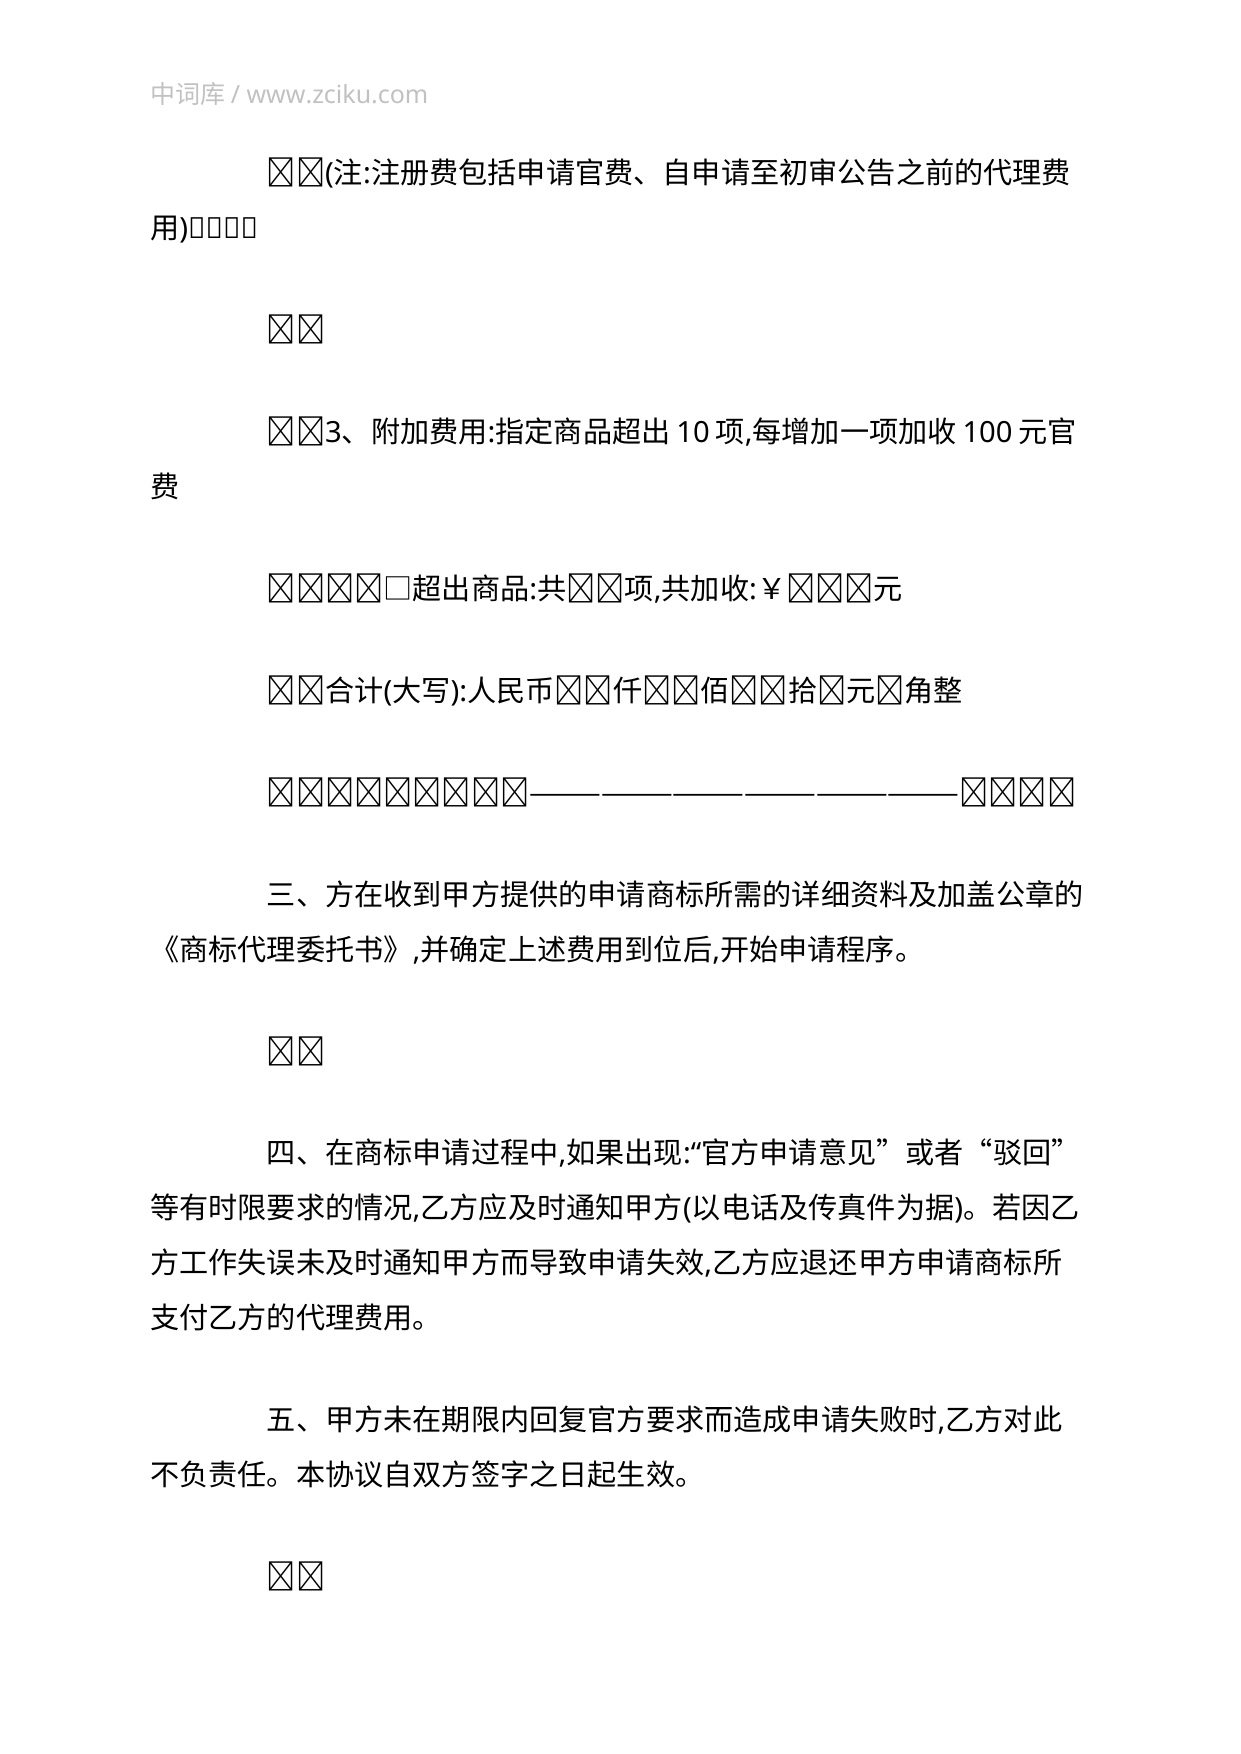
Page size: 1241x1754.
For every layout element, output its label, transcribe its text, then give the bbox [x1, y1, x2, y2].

text  [150, 1028, 1090, 1070]
text □超出商品:共项,共加收:￥元 [150, 566, 1090, 608]
text  [150, 1553, 1090, 1596]
text  [150, 307, 1090, 349]
text (注:注册费包括申请官费、自申请至初审公告之前的代理费用) [150, 150, 1090, 247]
text 3、附加费用:指定商品超出10项,每增加一项加收100元官费 [150, 409, 1090, 506]
text —————————————————— [150, 769, 1090, 812]
text 合计(大写):人民币仟佰拾元角整 [150, 667, 1090, 710]
text 四、在商标申请过程中,如果出现:“官方申请意见”或者“驳回”等有时限要求的情况,乙方应及时通知甲方(以电话及传真件为据)。若因乙方工作失误未及时通知甲方而导致申请失效,乙方应退还甲方申请商标所支付乙方的代理费用。 [150, 1130, 1090, 1337]
text 三、方在收到甲方提供的申请商标所需的详细资料及加盖公章的《商标代理委托书》,并确定上述费用到位后,开始申请程序。 [150, 871, 1090, 968]
text 五、甲方未在期限内回复官方要求而造成申请失败时,乙方对此不负责任。本协议自双方签字之日起生效。 [150, 1397, 1090, 1494]
